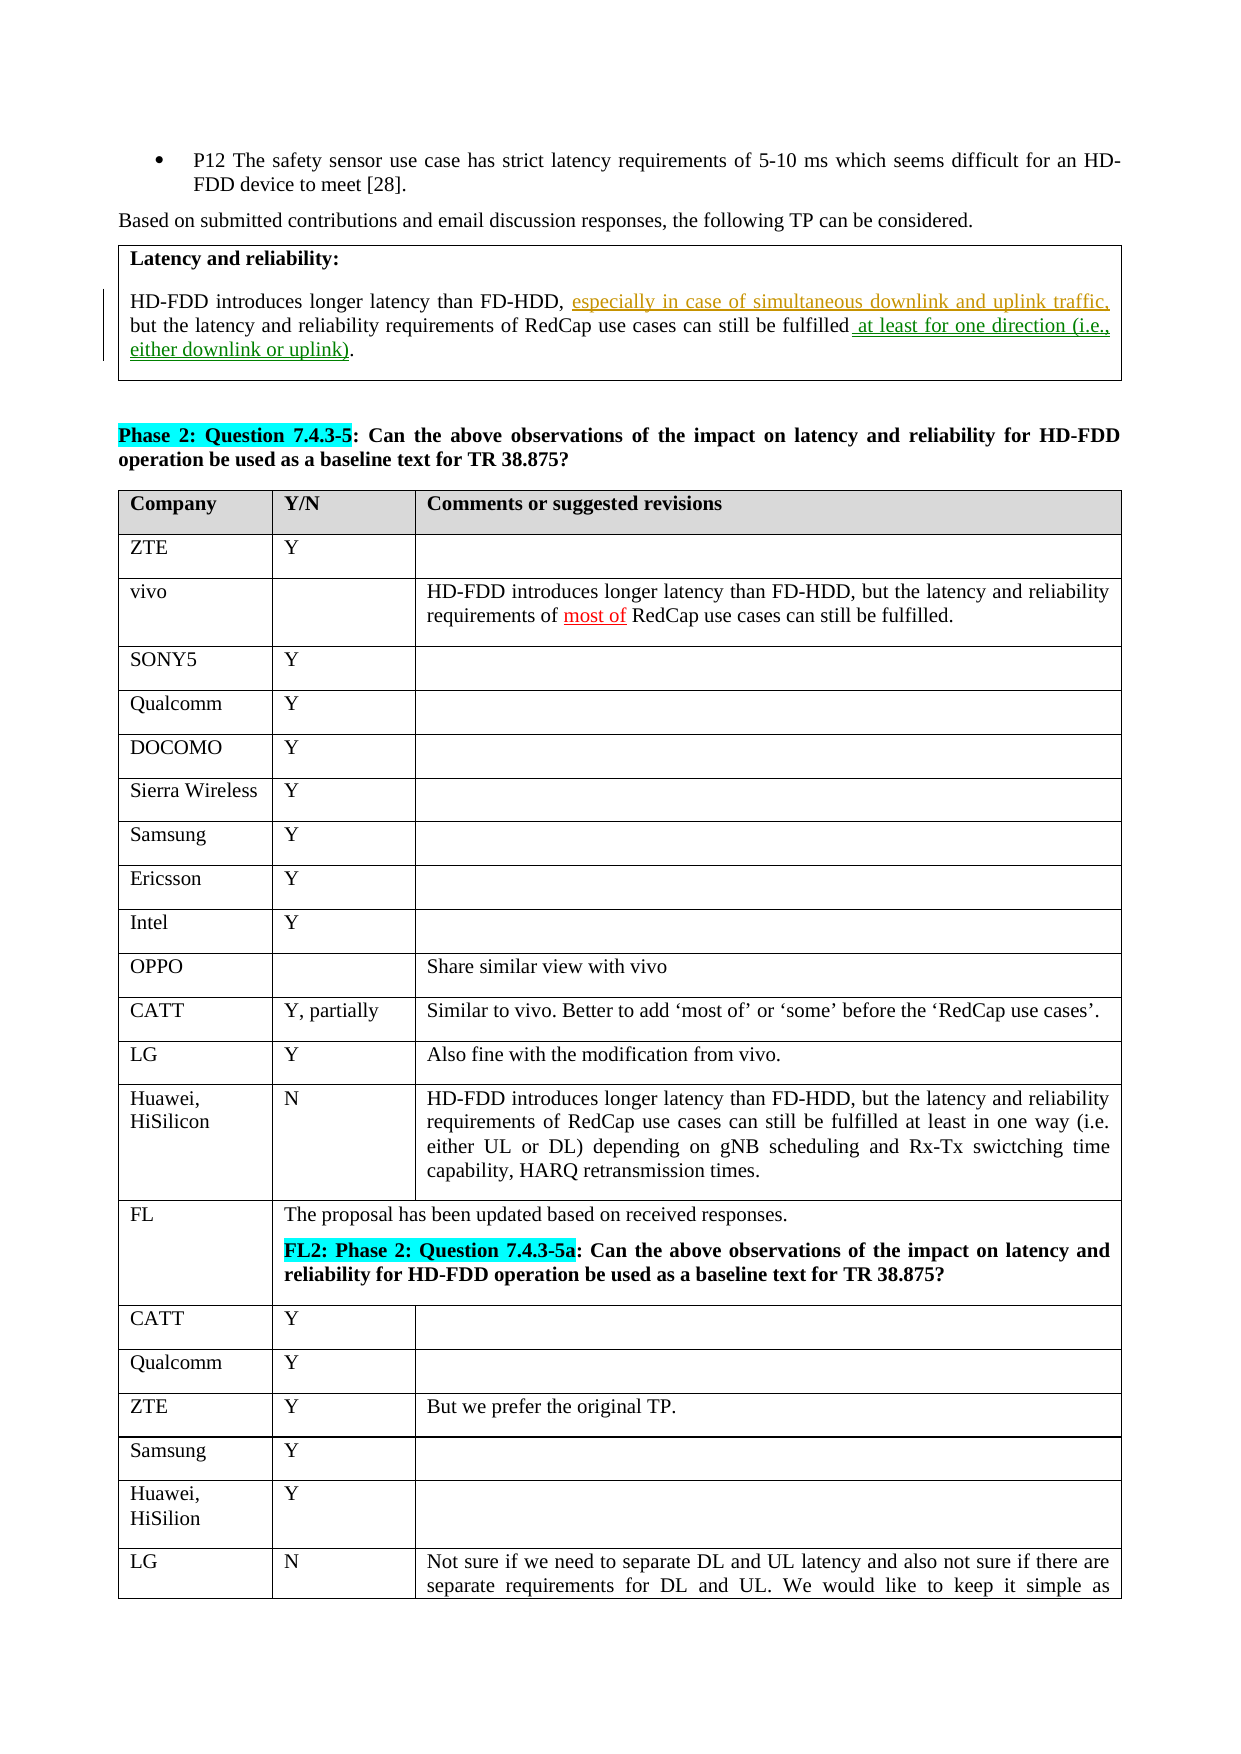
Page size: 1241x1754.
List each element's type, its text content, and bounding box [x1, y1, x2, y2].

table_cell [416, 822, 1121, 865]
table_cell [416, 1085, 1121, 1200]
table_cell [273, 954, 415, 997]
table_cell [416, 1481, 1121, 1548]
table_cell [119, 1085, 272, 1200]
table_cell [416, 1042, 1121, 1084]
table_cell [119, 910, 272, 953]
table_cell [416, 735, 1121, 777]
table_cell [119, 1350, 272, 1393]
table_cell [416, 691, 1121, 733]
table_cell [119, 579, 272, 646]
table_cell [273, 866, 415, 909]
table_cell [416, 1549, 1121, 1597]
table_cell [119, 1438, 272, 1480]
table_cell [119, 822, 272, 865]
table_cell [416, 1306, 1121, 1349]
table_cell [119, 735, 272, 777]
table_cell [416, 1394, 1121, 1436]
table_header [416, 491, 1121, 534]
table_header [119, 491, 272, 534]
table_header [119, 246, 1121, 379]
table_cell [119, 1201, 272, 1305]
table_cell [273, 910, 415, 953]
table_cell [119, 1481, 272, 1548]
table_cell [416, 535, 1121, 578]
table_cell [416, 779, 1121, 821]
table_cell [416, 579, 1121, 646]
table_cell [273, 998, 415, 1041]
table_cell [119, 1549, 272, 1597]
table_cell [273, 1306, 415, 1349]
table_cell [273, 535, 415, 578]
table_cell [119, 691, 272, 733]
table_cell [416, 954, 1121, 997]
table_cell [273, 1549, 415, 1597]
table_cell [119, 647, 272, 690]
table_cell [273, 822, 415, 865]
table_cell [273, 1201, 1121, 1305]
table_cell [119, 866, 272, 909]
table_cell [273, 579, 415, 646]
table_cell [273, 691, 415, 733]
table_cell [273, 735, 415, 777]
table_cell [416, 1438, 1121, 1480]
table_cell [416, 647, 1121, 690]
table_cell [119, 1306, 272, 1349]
list P12 The safety sensor use case has strict latency requirements of 5-10 ms which seems difficult for an HD-FDD device to meet [28]. [156, 147, 1122, 196]
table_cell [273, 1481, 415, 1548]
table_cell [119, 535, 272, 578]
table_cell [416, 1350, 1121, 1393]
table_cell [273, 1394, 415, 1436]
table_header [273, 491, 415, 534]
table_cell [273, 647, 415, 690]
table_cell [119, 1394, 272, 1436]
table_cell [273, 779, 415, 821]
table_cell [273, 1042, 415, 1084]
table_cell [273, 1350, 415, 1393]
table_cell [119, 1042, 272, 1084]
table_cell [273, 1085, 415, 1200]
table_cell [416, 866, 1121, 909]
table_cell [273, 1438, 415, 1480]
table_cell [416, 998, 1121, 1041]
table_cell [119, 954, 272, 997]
text Based on submitted contributions and email discussion responses, the following TP can be considered. [118, 208, 1122, 232]
text Phase 2: Question 7.4.3-5: Can the above observations of the impact on latency and reliability for HD-FDD operation be used as a baseline text for TR 38.875? [118, 423, 1122, 471]
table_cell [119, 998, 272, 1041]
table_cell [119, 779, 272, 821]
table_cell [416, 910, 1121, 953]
